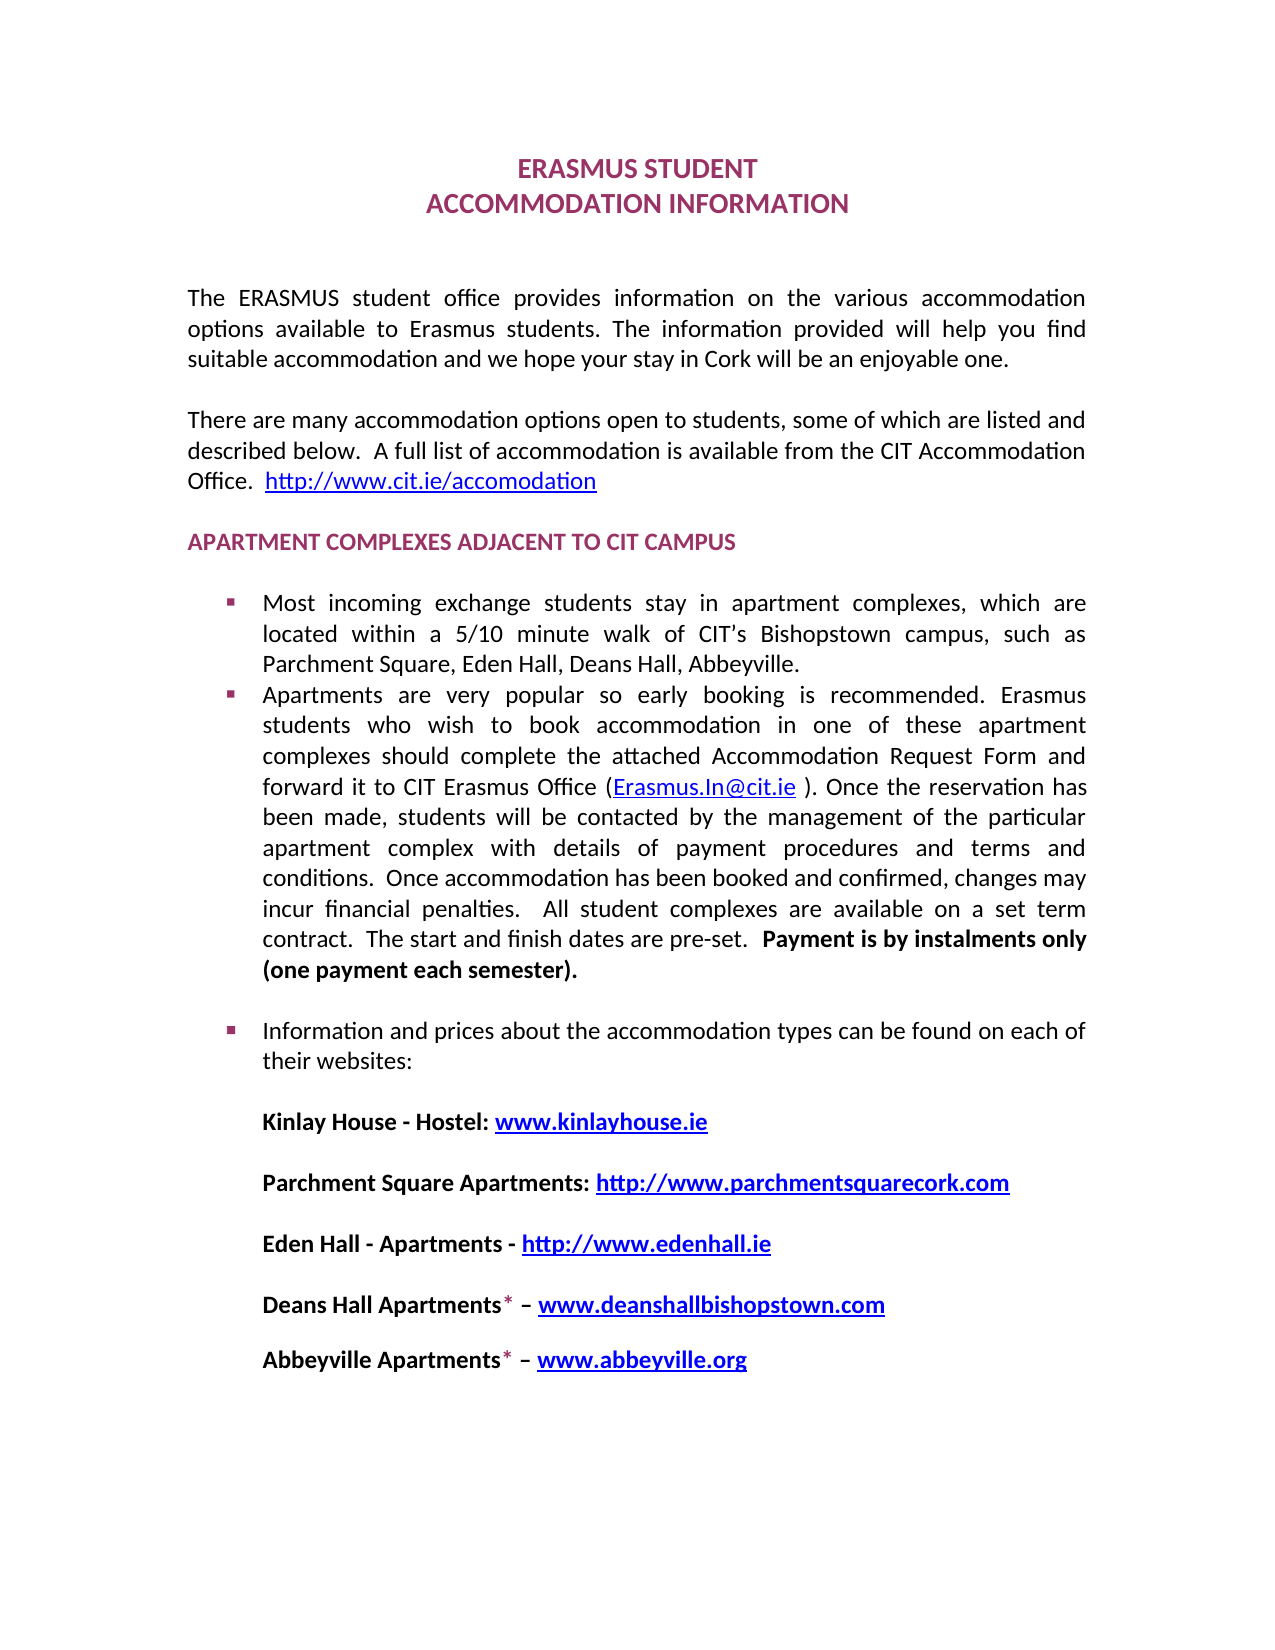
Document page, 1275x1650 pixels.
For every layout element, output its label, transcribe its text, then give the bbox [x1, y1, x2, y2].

subtitle APARTMENT COMPLEXES ADJACENT TO CIT CAMPUS [187, 526, 1087, 557]
list Kinlay House - Hostel: www.kinlayhouse.ie [262, 1106, 1087, 1137]
list Abbeyville Apartments* – www.abbeyville.org [262, 1344, 1087, 1374]
list Parchment Square Apartments: http://www.parchmentsquarecork.com [262, 1167, 1087, 1198]
list Information and prices about the accommodation types can be found on each of their websites: [225, 1015, 1087, 1076]
title ERASMUS STUDENT [187, 150, 1087, 186]
subtitle Deans Hall Apartments* – www.deanshallbishopstown.com [225, 1289, 1087, 1320]
list Apartments are very popular so early booking is recommended. Erasmus students who wish to book accommodation in one of these apartment complexes should complete the attached Accommodation Request Form and forward it to CIT Erasmus Office (Erasmus.In@cit.ie ). Once the reservation has been made, students will be contacted by the management of the particular apartment complex with details of payment procedures and terms and conditions. Once accommodation has been booked and confirmed, changes may incur financial penalties. All student complexes are available on a set term contract. The start and finish dates are pre-set. Payment is by instalments only (one payment each semester). [225, 679, 1087, 984]
title ACCOMMODATION INFORMATION [187, 186, 1087, 221]
text The ERASMUS student office provides information on the various accommodation options available to Erasmus students. The information provided will help you find suitable accommodation and we hope your stay in Cork will be an enjoyable one. [187, 282, 1087, 374]
list Eden Hall - Apartments - http://www.edenhall.ie [262, 1228, 1087, 1259]
list Most incoming exchange students stay in apartment complexes, which are located within a 5/10 minute walk of CIT’s Bishopstown campus, such as Parchment Square, Eden Hall, Deans Hall, Abbeyville. [225, 587, 1087, 679]
text There are many accommodation options open to students, some of which are listed and described below. A full list of accommodation is available from the CIT Accommodation Office. http://www.cit.ie/accomodation [187, 404, 1087, 496]
